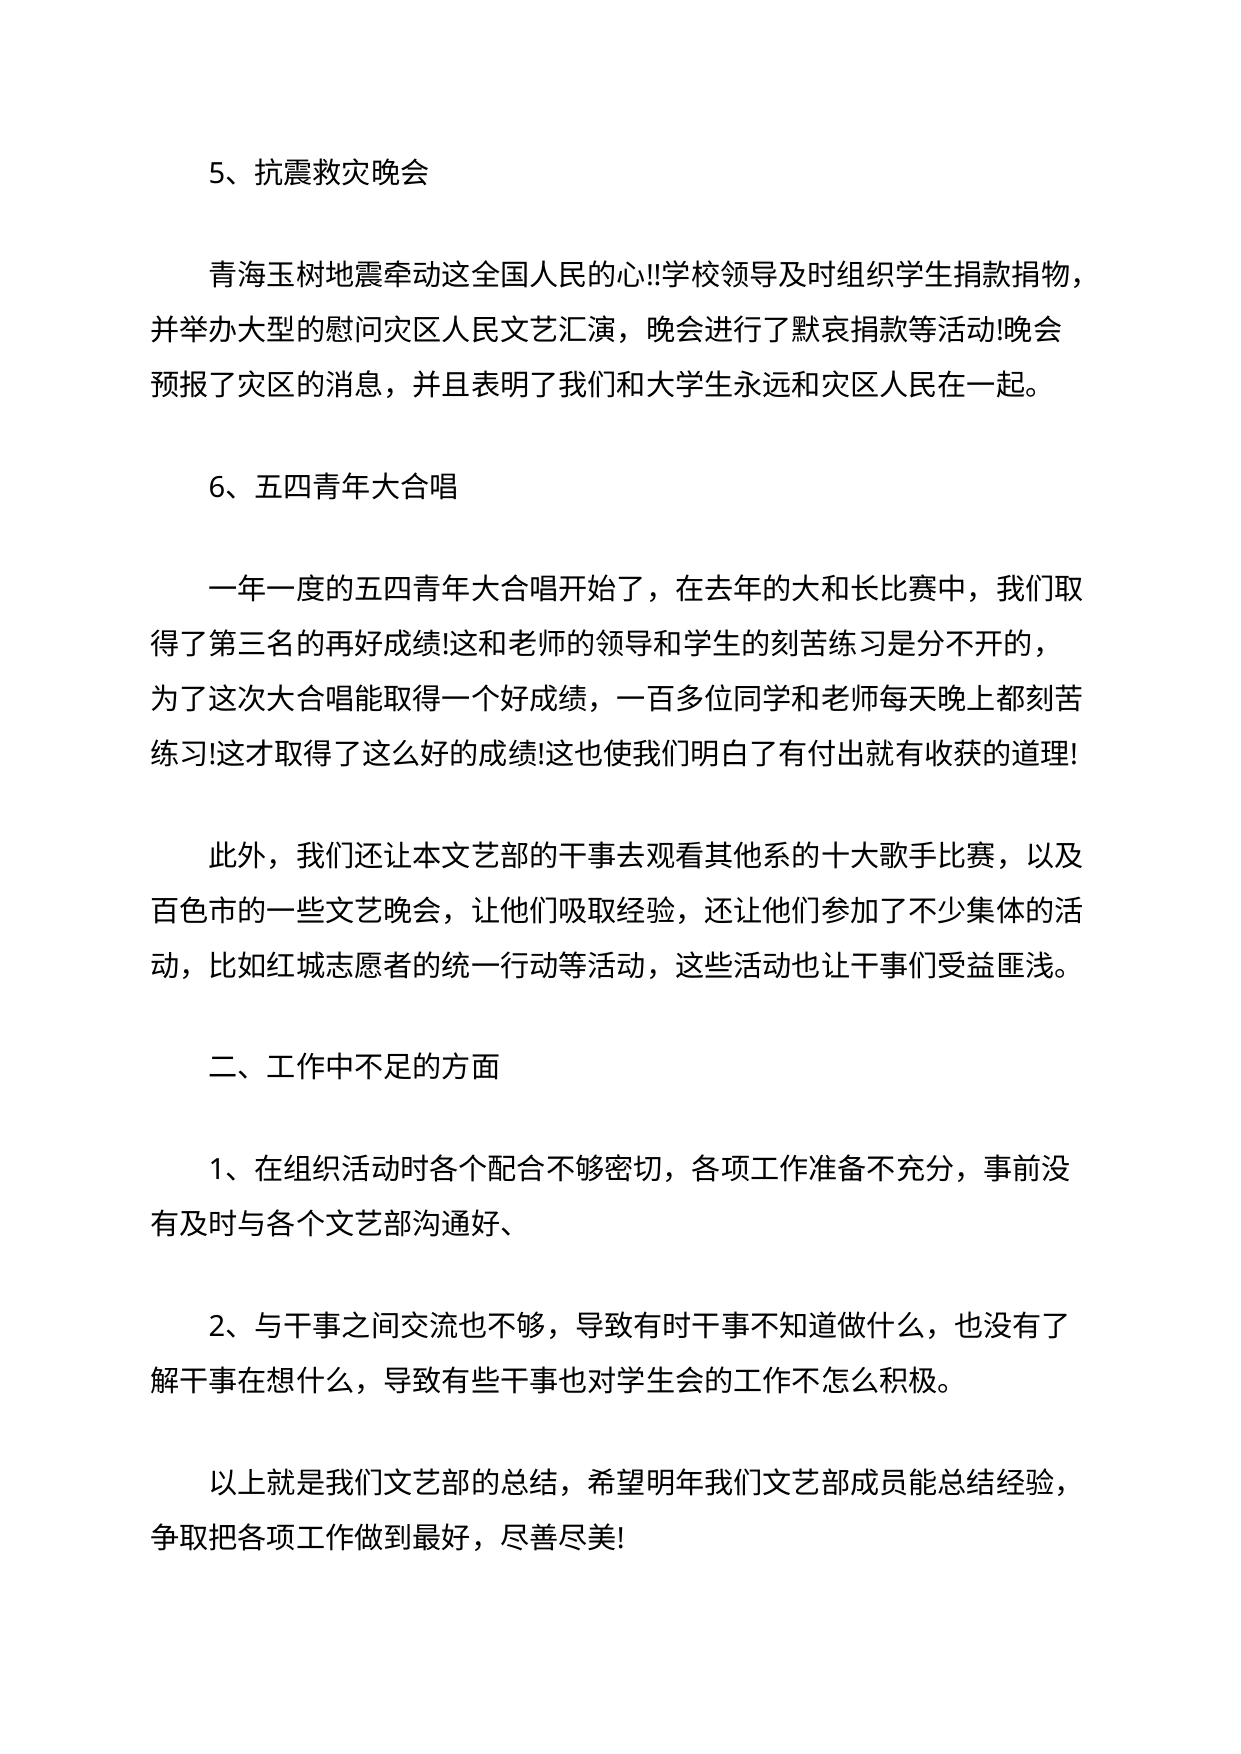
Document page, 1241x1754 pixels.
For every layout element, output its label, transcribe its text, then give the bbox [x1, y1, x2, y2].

text 2、与干事之间交流也不够，导致有时干事不知道做什么，也没有了解干事在想什么，导致有些干事也对学生会的工作不怎么积极。 [150, 1303, 1090, 1400]
text 二、工作中不足的方面 [150, 1044, 1090, 1086]
text 6、五四青年大合唱 [150, 464, 1090, 506]
text 一年一度的五四青年大合唱开始了，在去年的大和长比赛中，我们取得了第三名的再好成绩!这和老师的领导和学生的刻苦练习是分不开的，为了这次大合唱能取得一个好成绩，一百多位同学和老师每天晚上都刻苦练习!这才取得了这么好的成绩!这也使我们明白了有付出就有收获的道理! [150, 566, 1090, 773]
text 5、抗震救灾晚会 [150, 150, 1090, 192]
text 以上就是我们文艺部的总结，希望明年我们文艺部成员能总结经验，争取把各项工作做到最好，尽善尽美! [150, 1459, 1090, 1557]
text 1、在组织活动时各个配合不够密切，各项工作准备不充分，事前没有及时与各个文艺部沟通好、 [150, 1146, 1090, 1243]
text 青海玉树地震牵动这全国人民的心!!学校领导及时组织学生捐款捐物，并举办大型的慰问灾区人民文艺汇演，晚会进行了默哀捐款等活动!晚会预报了灾区的消息，并且表明了我们和大学生永远和灾区人民在一起。 [150, 252, 1090, 404]
text 此外，我们还让本文艺部的干事去观看其他系的十大歌手比赛，以及百色市的一些文艺晚会，让他们吸取经验，还让他们参加了不少集体的活动，比如红城志愿者的统一行动等活动，这些活动也让干事们受益匪浅。 [150, 832, 1090, 984]
